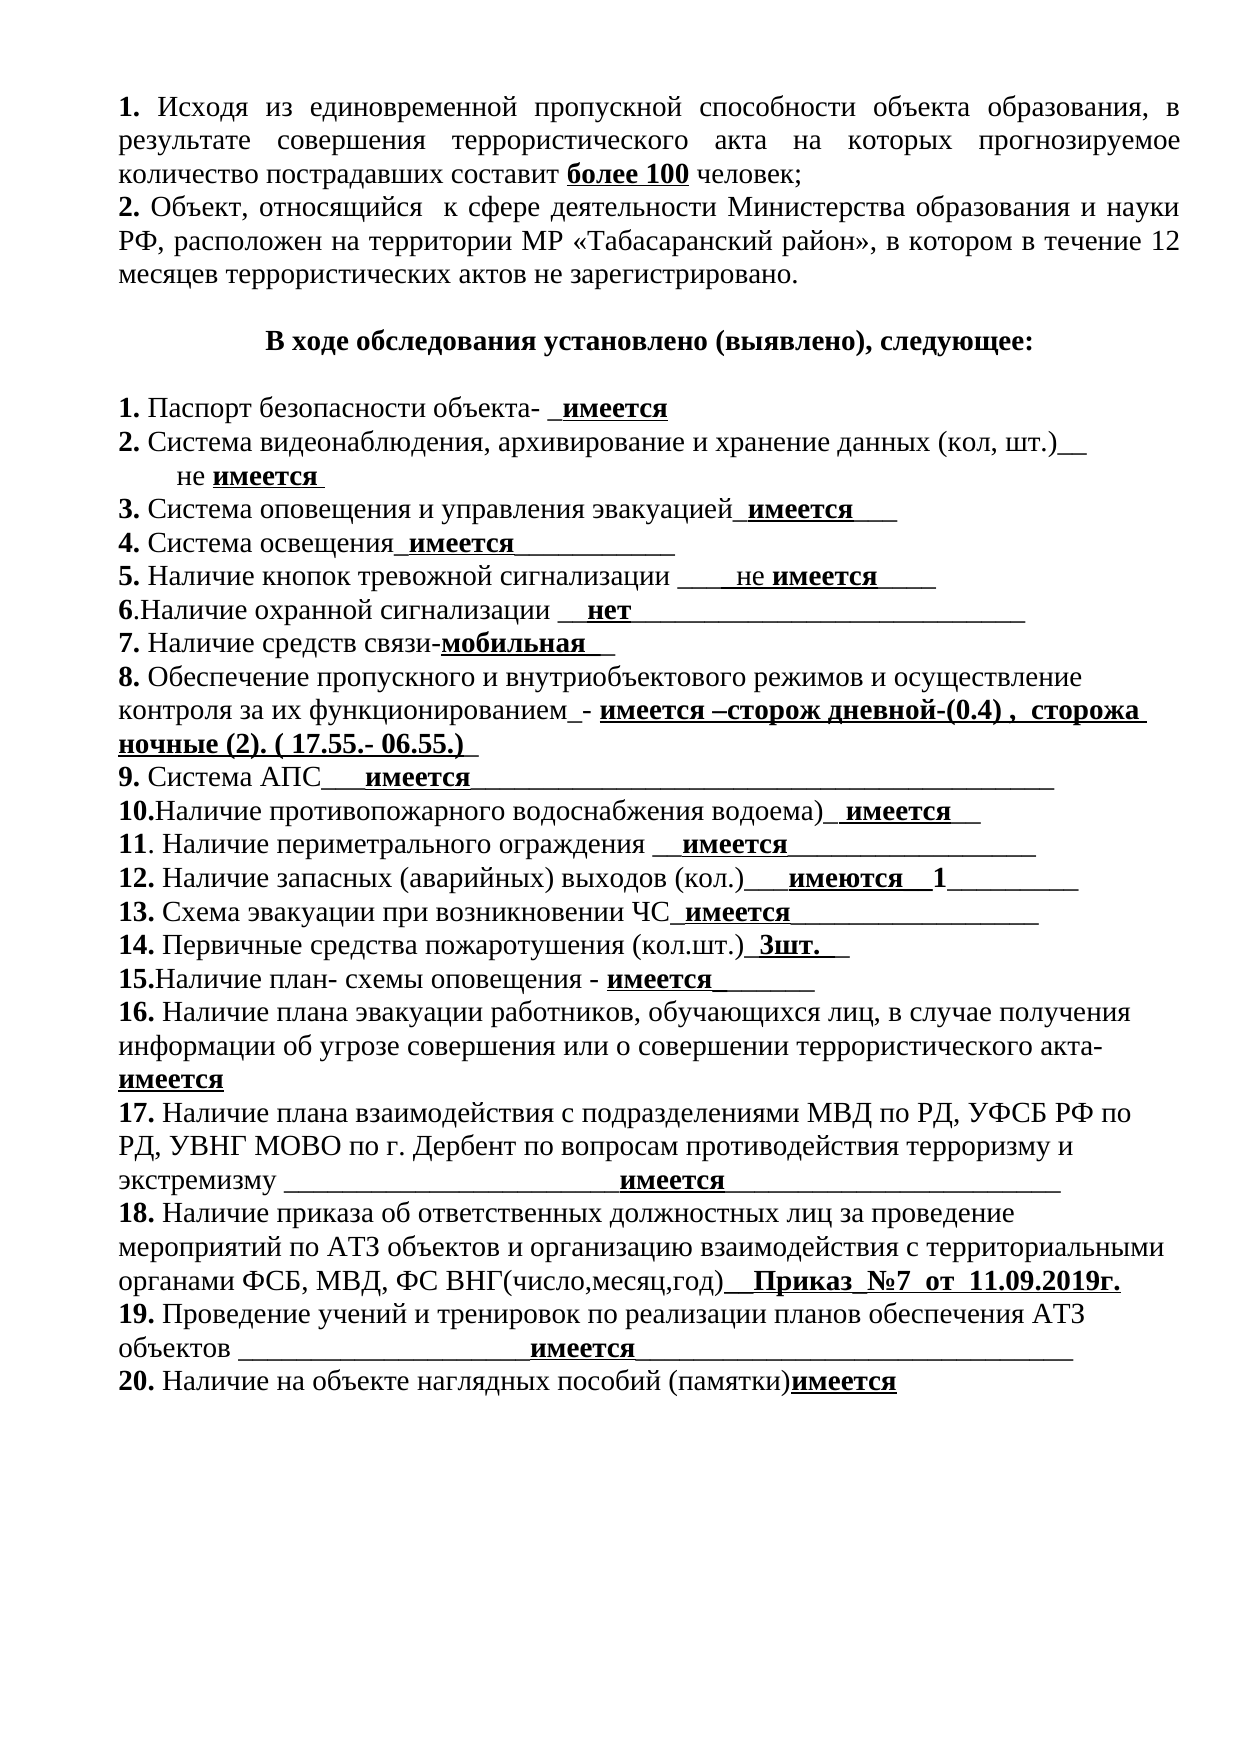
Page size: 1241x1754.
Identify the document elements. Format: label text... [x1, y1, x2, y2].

text 8. Обеспечение пропускного и внутриобъектового режимов и осуществление контроля за их функционированием_- имеется –сторож дневной-(0.4) , сторожа ночные (2). ( 17.55.- 06.55.)_ [118, 659, 1181, 759]
text 19. Проведение учений и тренировок по реализации планов обеспечения АТЗ объектов ____________________имеется______________________________ [118, 1296, 1181, 1363]
text 6.Наличие охранной сигнализации __нет___________________________ [118, 592, 1181, 625]
text 20. Наличие на объекте наглядных пособий (памятки)имеется [118, 1363, 1181, 1397]
text 12. Наличие запасных (аварийных) выходов (кол.)___имеются__1_________ [118, 860, 1181, 894]
text 1. Паспорт безопасности объекта- _имеется [118, 391, 1181, 424]
text 17. Наличие плана взаимодействия с подразделениями МВД по РД, УФСБ РФ по РД, УВНГ МОВО по г. Дербент по вопросам противодействия терроризму и экстремизму _______________________имеется_______________________ [118, 1095, 1181, 1196]
text 2. Система видеонаблюдения, архивирование и хранение данных (кол, шт.)__ [118, 424, 1181, 458]
text 1. Исходя из единовременной пропускной способности объекта образования, в результате совершения террористического акта на которых прогнозируемое количество пострадавших составит более 100 человек; [118, 89, 1181, 189]
text 16. Наличие плана эвакуации работников, обучающихся лиц, в случае получения информации об угрозе совершения или о совершении террористического акта-имеется [118, 994, 1181, 1095]
text 10.Наличие противопожарного водоснабжения водоема)_ имеется__ [118, 793, 1181, 827]
text В ходе обследования установлено (выявлено), следующее: [118, 323, 1181, 357]
text 14. Первичные средства пожаротушения (кол.шт.)_3шт.__ [118, 927, 1181, 961]
text 4. Система освещения_имеется___________ [118, 525, 1181, 558]
text 2. Объект, относящийся к сфере деятельности Министерства образования и науки РФ, расположен на территории МР «Табасаранский район», в котором в течение 12 месяцев террористических актов не зарегистрировано. [118, 189, 1181, 290]
text 5. Наличие кнопок тревожной сигнализации ____не имеется____ [118, 558, 1181, 592]
text 7. Наличие средств связи-мобильная__ [118, 625, 1181, 659]
text 9. Система АПС___имеется________________________________________ [118, 759, 1181, 793]
text 3. Система оповещения и управления эвакуацией_имеется___ [118, 491, 1181, 525]
text 13. Схема эвакуации при возникновении ЧС_имеется_________________ [118, 894, 1181, 927]
text не имеется [118, 458, 1181, 491]
text 15.Наличие план- схемы оповещения - имеется_______ [118, 961, 1181, 994]
text 18. Наличие приказа об ответственных должностных лиц за проведение мероприятий по АТЗ объектов и организацию взаимодействия с территориальными органами ФСБ, МВД, ФС ВНГ(число,месяц,год)__Приказ_№7 от 11.09.2019г. [118, 1196, 1181, 1296]
text 11. Наличие периметрального ограждения __имеется_________________ [118, 827, 1181, 860]
